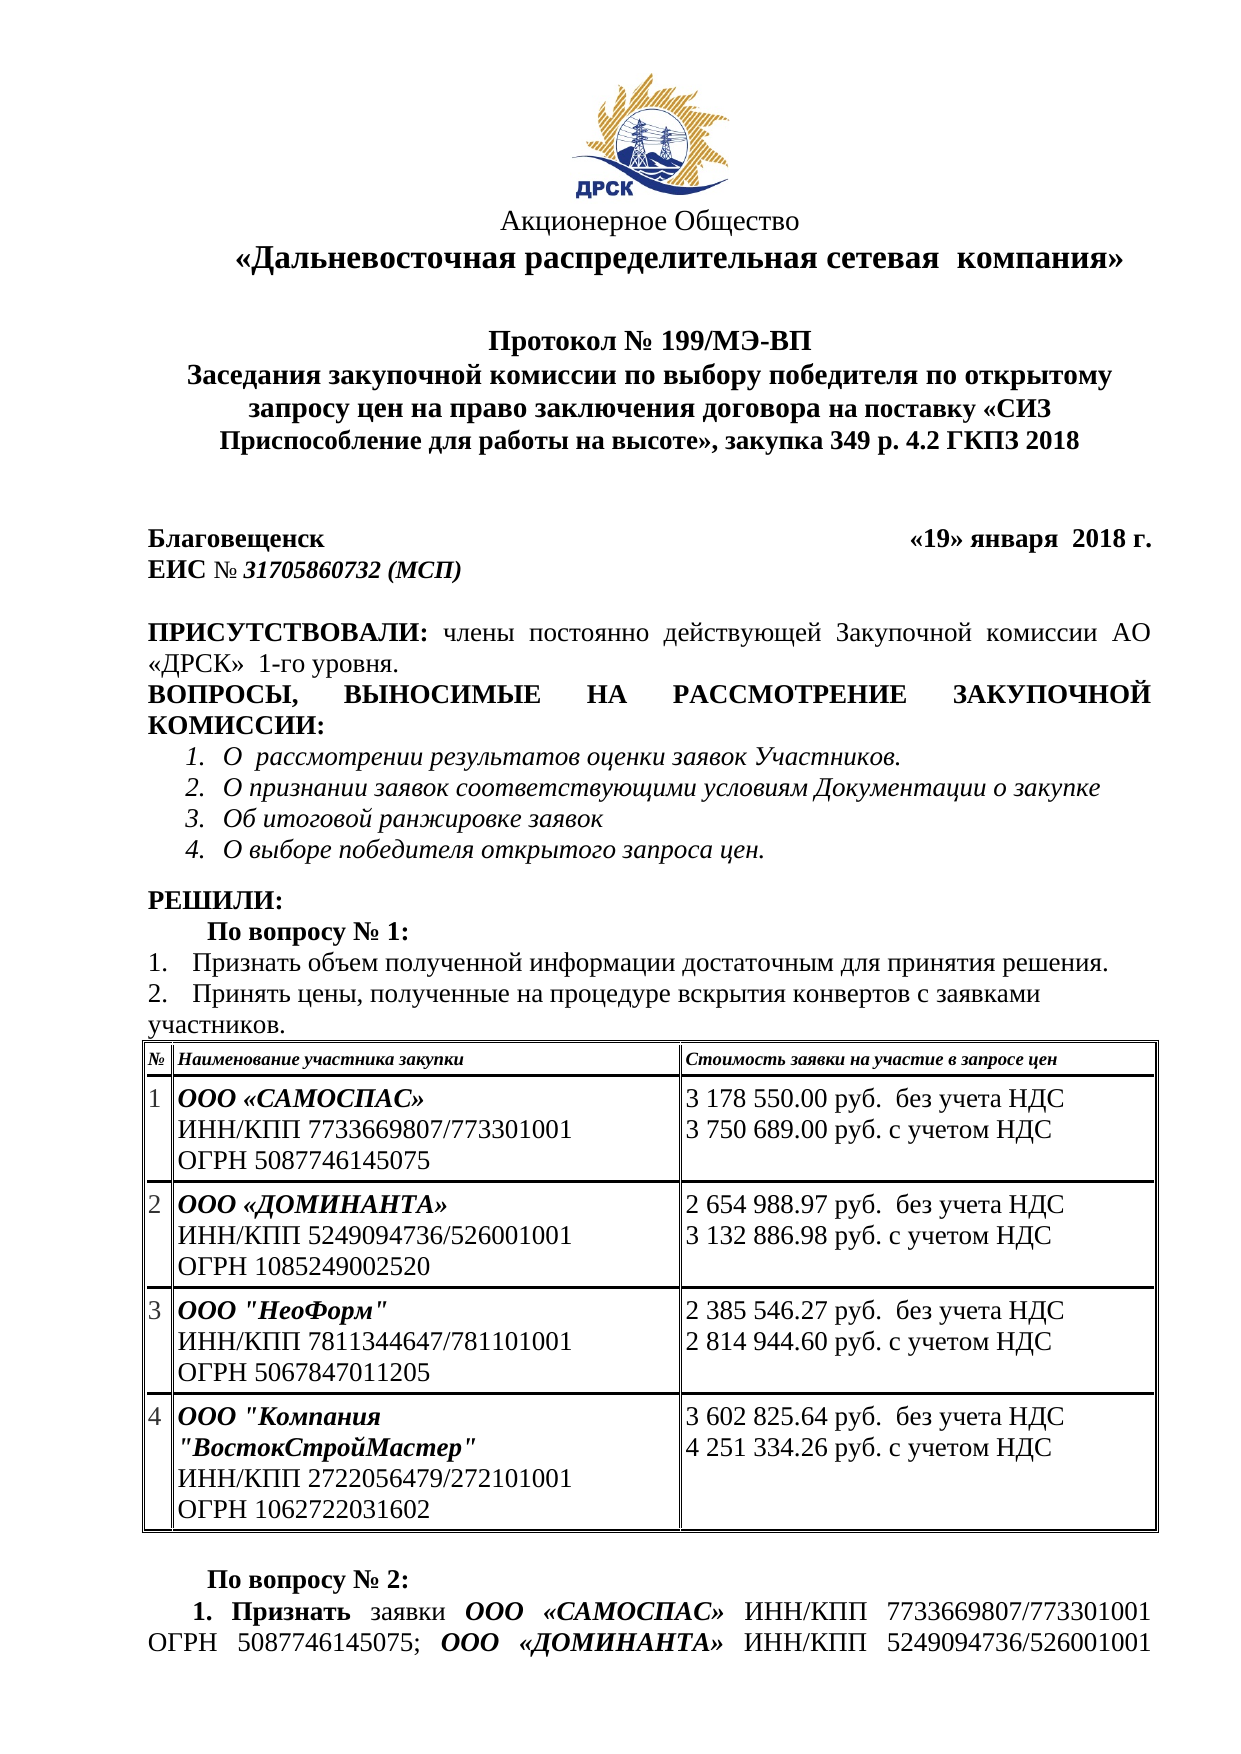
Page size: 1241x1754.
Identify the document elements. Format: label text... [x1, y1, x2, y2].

list Принять цены, полученные на процедуре вскрытия конвертов с заявками участников. [148, 977, 1152, 1040]
table_header Стоимость заявки на участие в запросе цен [681, 1043, 1155, 1074]
text «Дальневосточная распределительная сетевая компания» [148, 237, 1152, 275]
table_cell ООО "НеоФорм" ИНН/КПП 7811344647/781101001 ОГРН 5067847011205 [174, 1289, 679, 1392]
text По вопросу № 1: [148, 915, 1152, 946]
list Признать объем полученной информации достаточным для принятия решения. [148, 946, 1152, 977]
table_header Благовещенск ЕИС № 31705860732 (МСП) [136, 522, 651, 616]
text ПРИСУТСТВОВАЛИ: члены постоянно действующей Закупочной комиссии АО «ДРСК» 1-го уровня. [148, 616, 1152, 678]
text ВОПРОСЫ, ВЫНОСИМЫЕ НА РАССМОТРЕНИЕ ЗАКУПОЧНОЙ КОМИССИИ: [148, 678, 1152, 740]
list Об итоговой ранжировке заявок [185, 802, 1152, 834]
table_cell 3 [145, 1286, 171, 1392]
list Протокол № 199/МЭ-ВП [148, 323, 1152, 357]
list Заседания закупочной комиссии по выбору победителя по открытому запросу цен на право заключения договора на поставку «СИЗ Приспособление для работы на высоте», закупка 349 р. 4.2 ГКПЗ 2018 [148, 357, 1152, 455]
table_cell 2 [145, 1180, 171, 1286]
list О признании заявок соответствующими условиям Документации о закупке [185, 771, 1152, 802]
list О выборе победителя открытого запроса цен. [185, 834, 1152, 865]
list О рассмотрении результатов оценки заявок Участников. [185, 740, 1152, 771]
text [148, 1595, 1152, 1657]
text Акционерное Общество [148, 203, 1152, 237]
table_cell ООО «ДОМИНАНТА» ИНН/КПП 5249094736/526001001 ОГРН 1085249002520 [174, 1183, 679, 1286]
table_cell ООО "Компания "ВостокСтройМастер" ИНН/КПП 2722056479/272101001 ОГРН 1062722031602 [173, 1395, 681, 1529]
table_header № [145, 1043, 173, 1074]
table_header «19» января 2018 г. [651, 522, 1163, 616]
table_cell 1 [145, 1074, 171, 1180]
table_cell 2 654 988.97 руб. без учета НДС 3 132 886.98 руб. с учетом НДС [682, 1180, 1155, 1286]
table_cell 4 [145, 1392, 173, 1529]
table_cell 2 385 546.27 руб. без учета НДС 2 814 944.60 руб. с учетом НДС [682, 1286, 1155, 1392]
text По вопросу № 2: [148, 1563, 1152, 1595]
picture [570, 73, 730, 204]
table_header Наименование участника закупки [173, 1043, 681, 1074]
table_cell 3 178 550.00 руб. без учета НДС 3 750 689.00 руб. с учетом НДС [682, 1074, 1155, 1180]
text РЕШИЛИ: [148, 884, 1152, 915]
table_cell ООО «САМОСПАС» ИНН/КПП 7733669807/773301001 ОГРН 5087746145075 [174, 1077, 679, 1180]
table_cell 3 602 825.64 руб. без учета НДС 4 251 334.26 руб. с учетом НДС [681, 1392, 1155, 1529]
